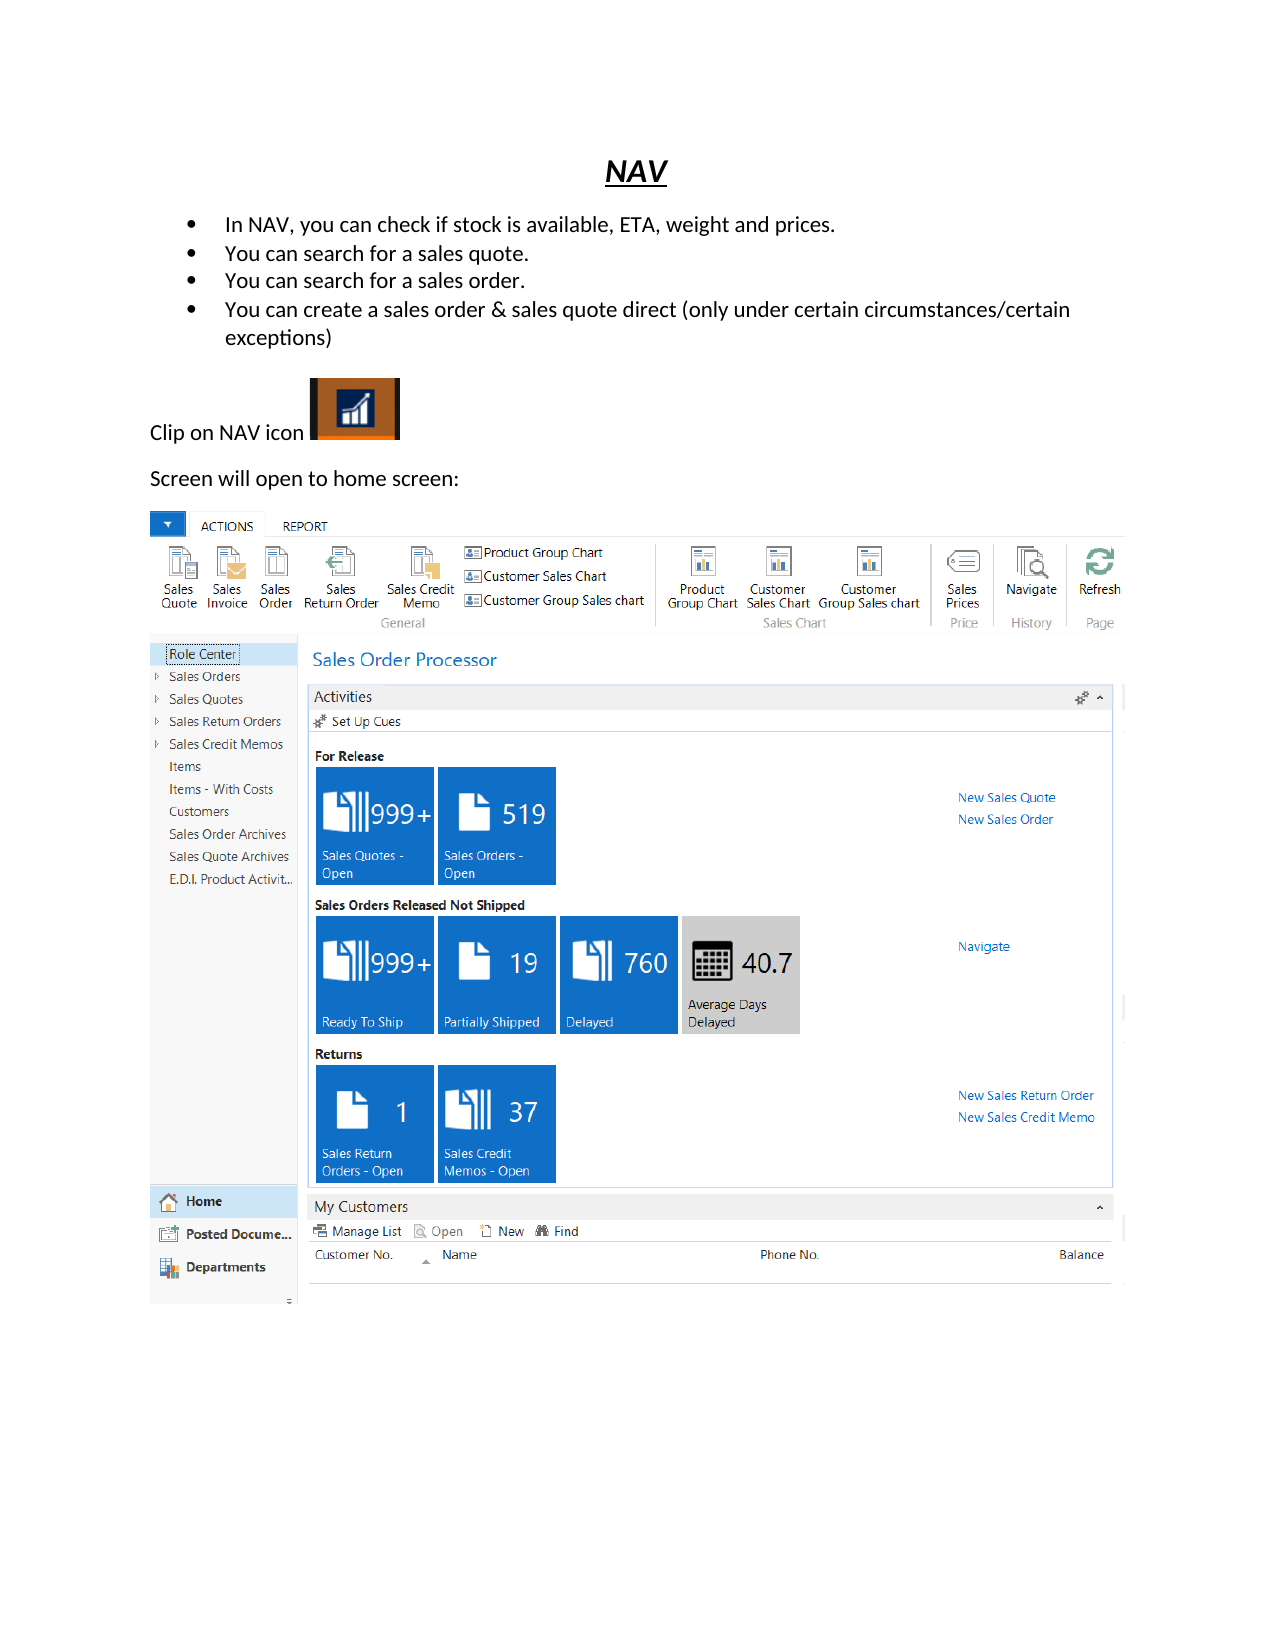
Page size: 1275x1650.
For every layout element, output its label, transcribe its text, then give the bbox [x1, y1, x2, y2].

picture [150, 511, 1125, 1304]
picture [309, 378, 400, 440]
list In NAV, you can check if stock is available, ETA, weight and prices. [187, 211, 1125, 239]
list You can create a sales order & sales quote direct (only under certain circumstances/certain exceptions) [187, 295, 1125, 351]
text NAV [150, 150, 1125, 191]
text Clip on NAV icon [150, 379, 1125, 446]
list You can search for a sales order. [187, 267, 1125, 295]
text Screen will open to home screen: [150, 464, 1125, 493]
list You can search for a sales quote. [187, 239, 1125, 267]
